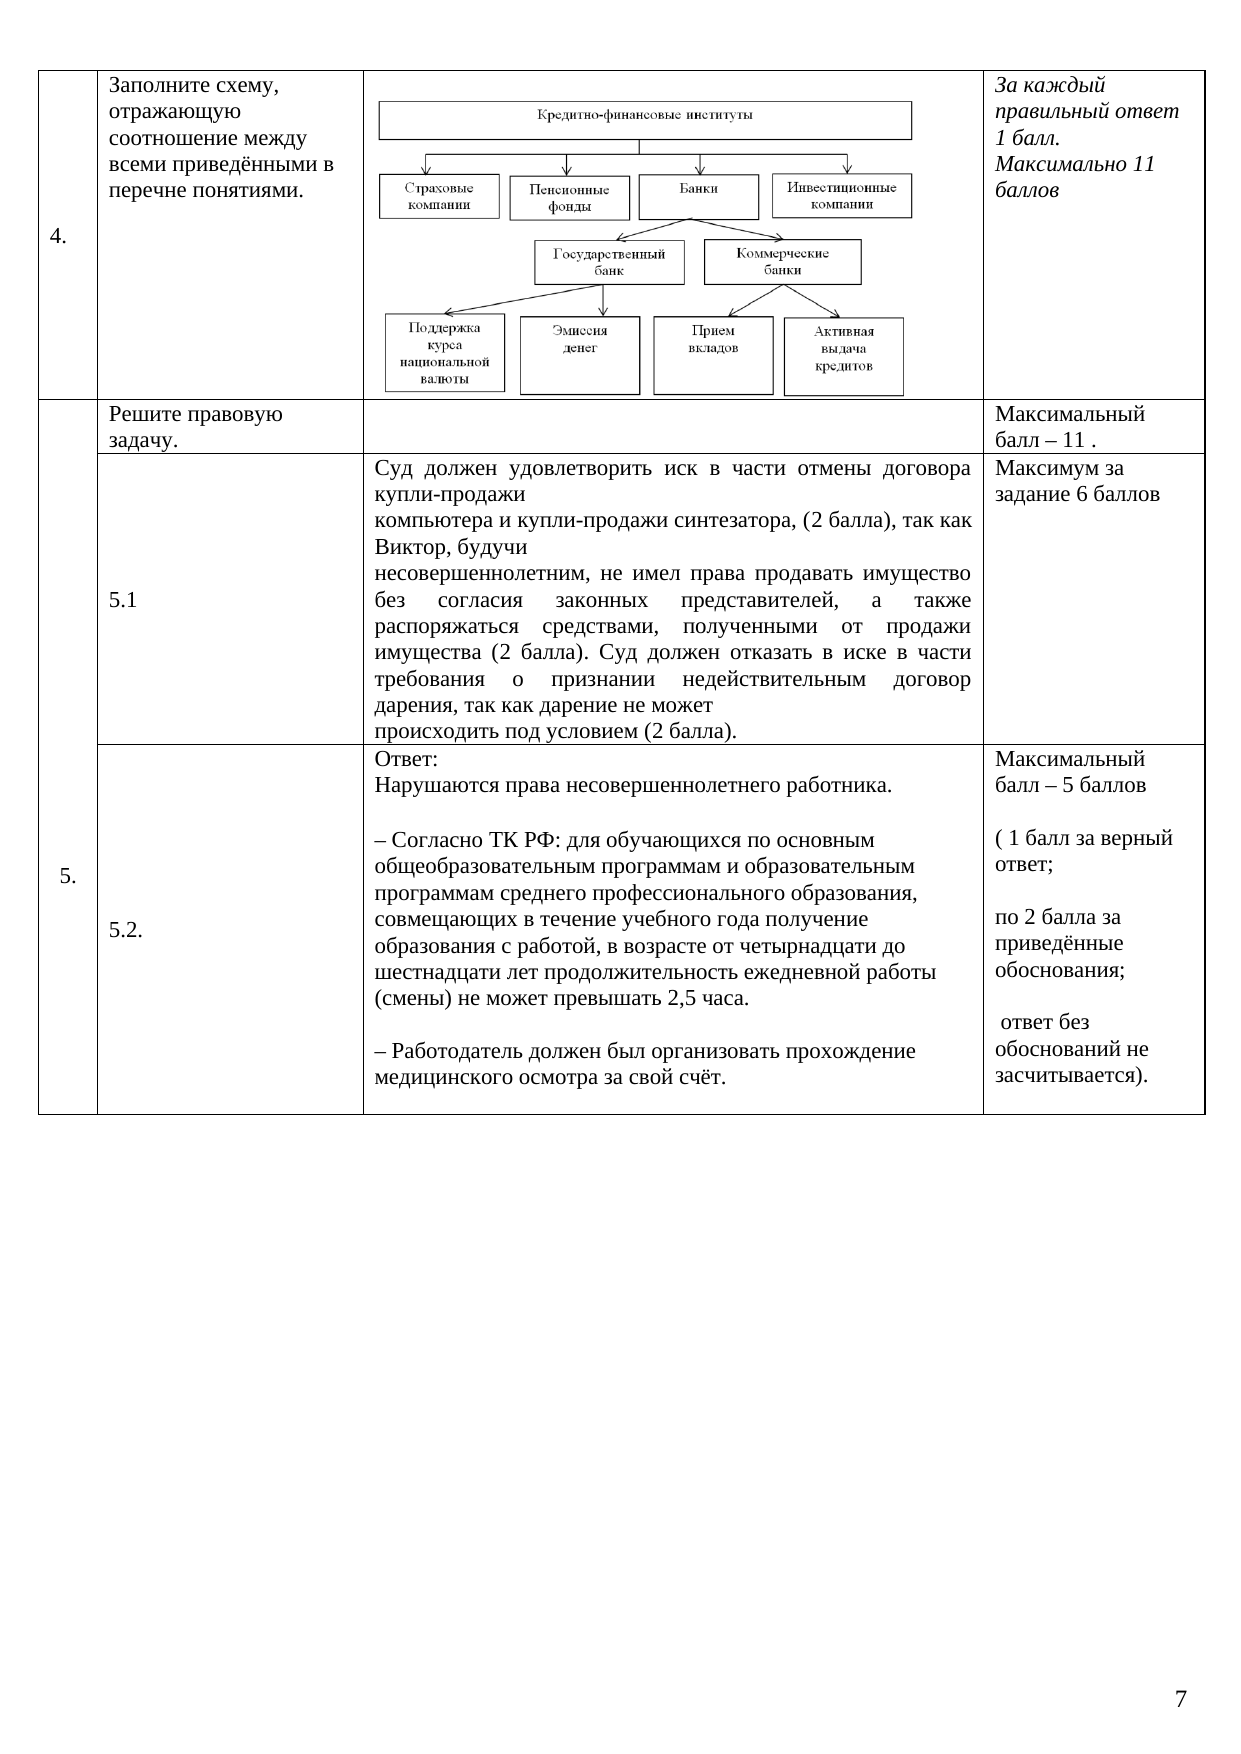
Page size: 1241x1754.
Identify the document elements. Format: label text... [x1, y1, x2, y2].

table_cell 5. [39, 400, 97, 1114]
table_cell 4. [39, 71, 97, 399]
table_cell Решите правовую задачу. [98, 400, 363, 453]
table_cell Суд должен удовлетворить иск в части отмены договора купли-продажи компьютера и купли-продажи синтезатора, (2 балла), так как Виктор, будучи несовершеннолетним, не имел права продавать имущество без согласия законных представителей, а также распоряжаться средствами, полученными от продажи имущества (2 балла). Суд должен отказать в иске в части требования о признании недействительным договор дарения, так как дарение не может происходить под условием (2 балла). [364, 454, 983, 744]
table_cell Максимум за задание 6 баллов [984, 454, 1204, 744]
table_cell 5.2. [98, 745, 363, 1114]
picture [374, 97, 919, 399]
table_cell 5.1 [98, 454, 363, 744]
table_cell Максимальный балл – 11 . [984, 400, 1204, 453]
table_cell [364, 71, 983, 399]
table_cell Ответ: Нарушаются права несовершеннолетнего работника. – Согласно ТК РФ: для обучающихся по основным общеобразовательным программам и образовательным программам среднего профессионального образования, совмещающих в течение учебного года получение образования с работой, в возрасте от четырнадцати до шестнадцати лет продолжительность ежедневной работы (смены) не может превышать 2,5 часа. – Работодатель должен был организовать прохождение медицинского осмотра за свой счёт. [364, 745, 983, 1114]
table_cell [364, 400, 983, 453]
table_cell Заполните схему, отражающую соотношение между всеми приведёнными в перечне понятиями. [98, 71, 363, 399]
table_cell Максимальный балл – 5 баллов ( 1 балл за верный ответ; по 2 балла за приведённые обоснования; ответ без обоснований не засчитывается). [984, 745, 1204, 1114]
table_cell За каждый правильный ответ 1 балл. Максимально 11 баллов [984, 71, 1204, 399]
